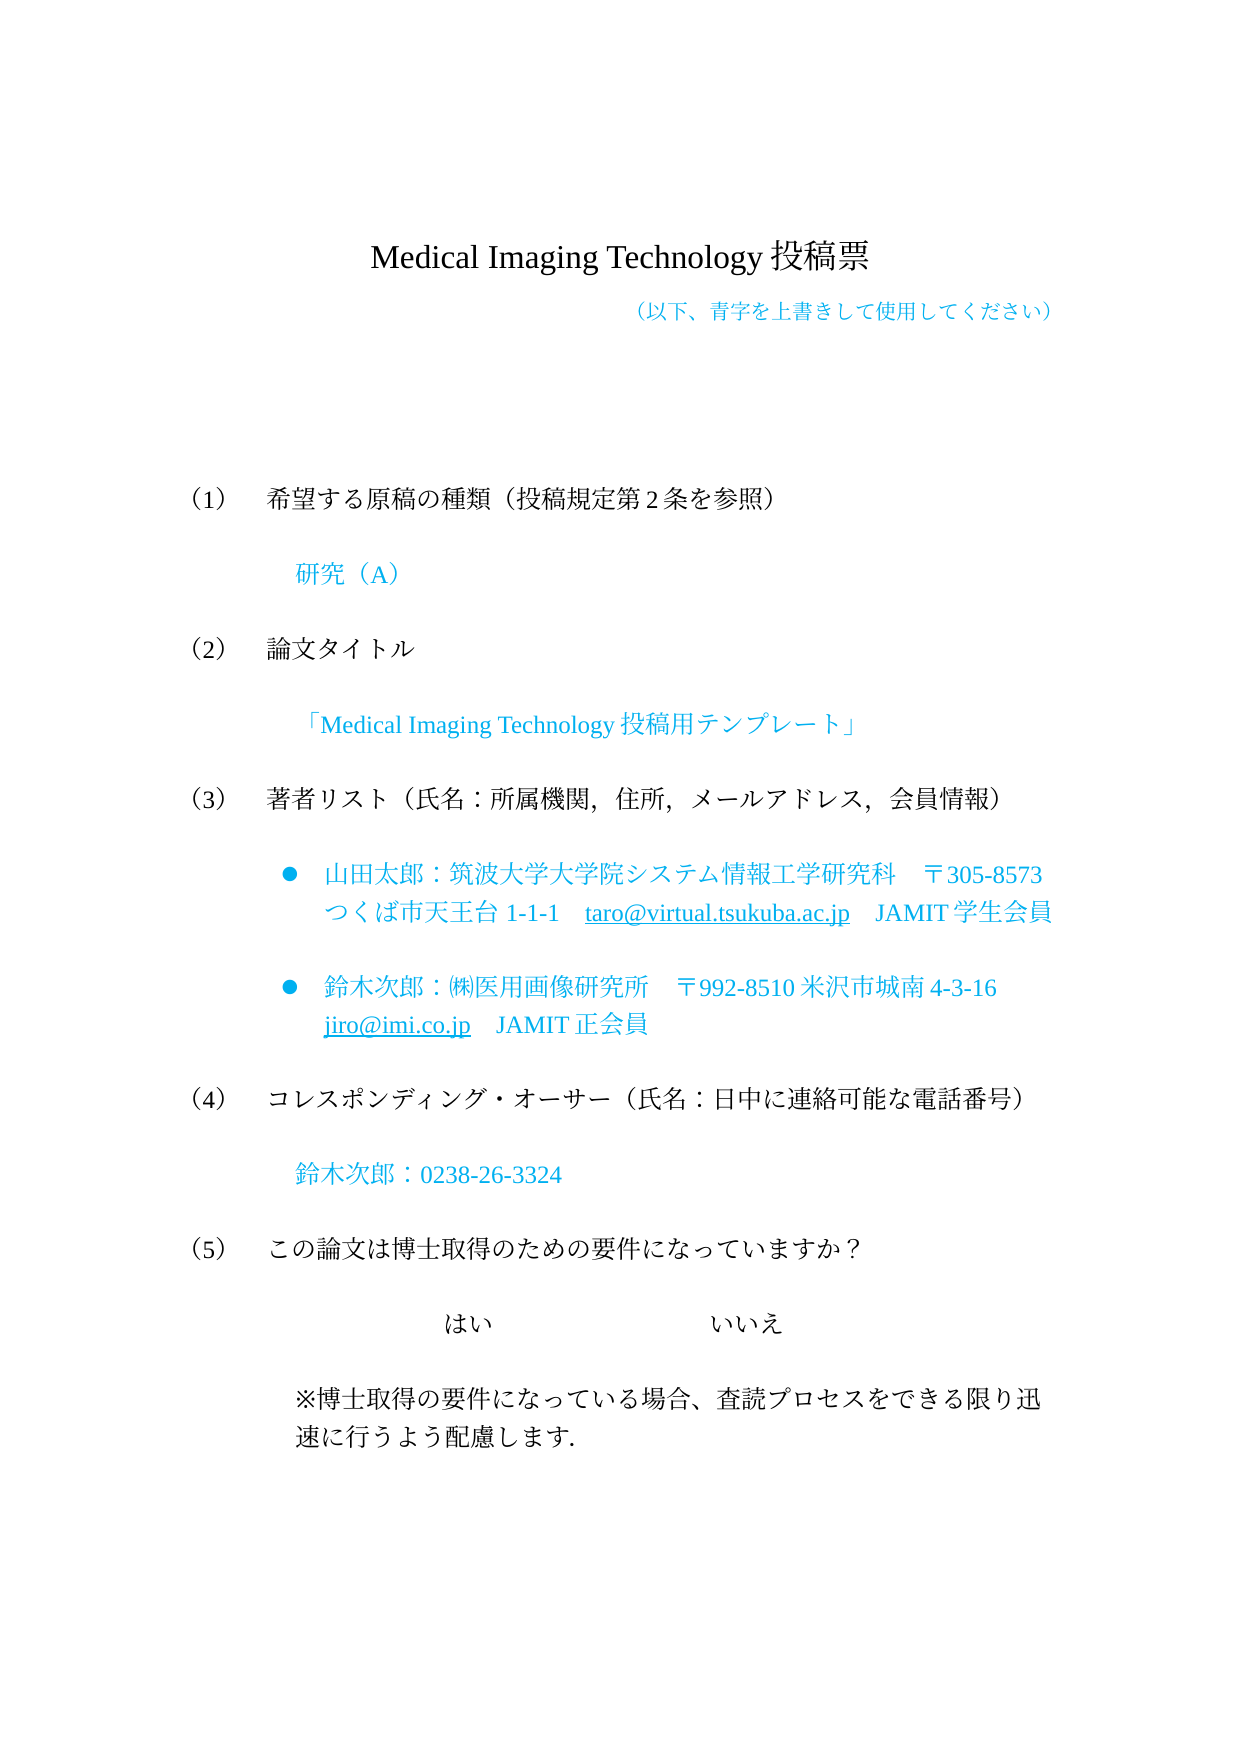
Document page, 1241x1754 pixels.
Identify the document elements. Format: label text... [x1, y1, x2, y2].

list 山田太郎：筑波大学大学院システム情報工学研究科 〒305-8573つくば市天王台 1-1-1 taro@virtual.tsukuba.ac.jp JAMIT学生会員 [280, 854, 1063, 929]
list 論文タイトル [177, 629, 1063, 667]
text はい いいえ [221, 1304, 1063, 1342]
list この論文は博士取得のための要件になっていますか？ [177, 1229, 1063, 1267]
list 希望する原稿の種類（投稿規定第2条を参照） [177, 479, 1063, 517]
text ※博士取得の要件になっている場合、査読プロセスをできる限り迅速に行うよう配慮します． [295, 1379, 1063, 1454]
text 「Medical Imaging Technology投稿用テンプレート」 [177, 704, 1063, 742]
list コレスポンディング・オーサー（氏名：日中に連絡可能な電話番号） [177, 1079, 1063, 1117]
text Medical Imaging Technology投稿票 [177, 217, 1063, 292]
list 鈴木次郎：㈱医用画像研究所 〒992-8510米沢市城南4-3-16 jiro@imi.co.jp JAMIT正会員 [280, 967, 1063, 1042]
list 著者リスト（氏名：所属機関，住所，メールアドレス，会員情報） [177, 779, 1063, 817]
text （以下、青字を上書きして使用してください） [177, 292, 1063, 329]
text 鈴木次郎：0238-26-3324 [177, 1154, 1063, 1192]
text 研究（A） [177, 554, 1063, 592]
